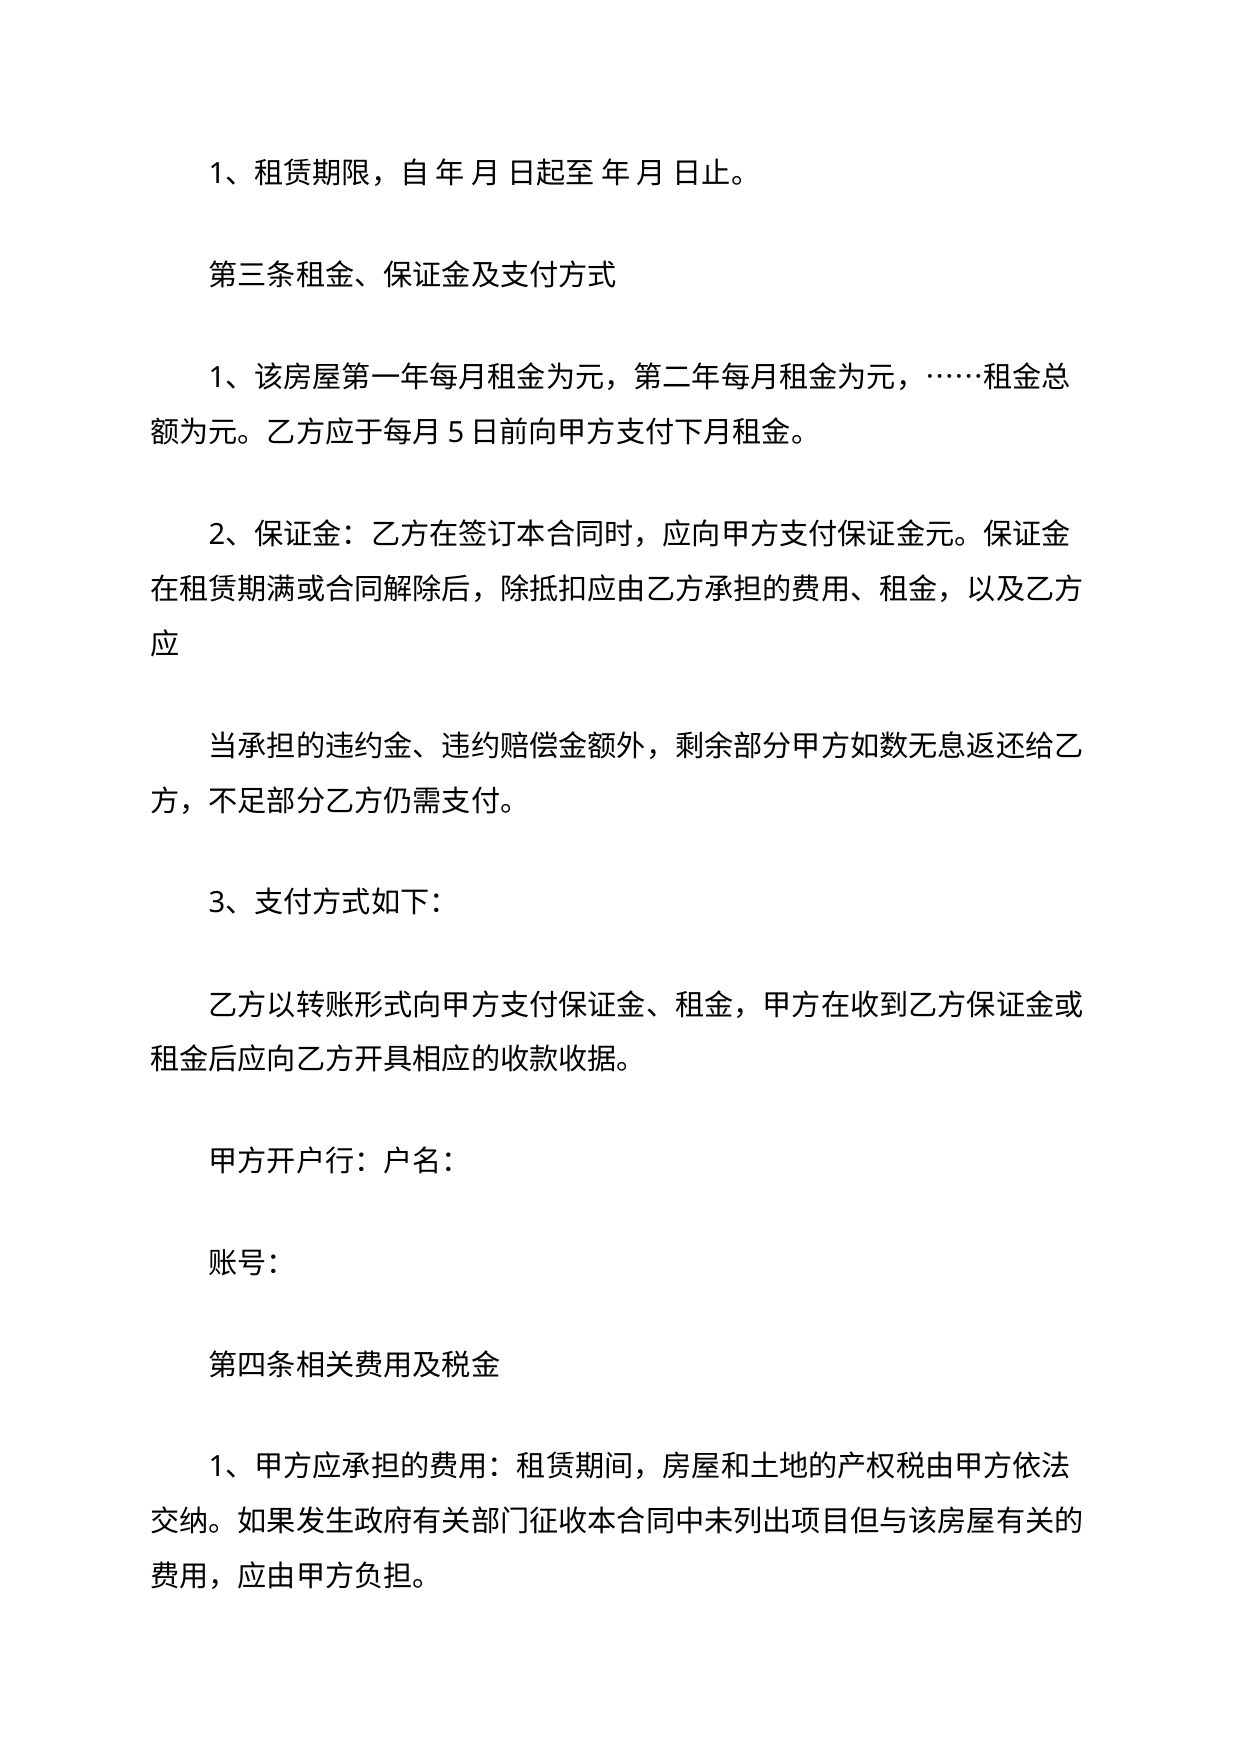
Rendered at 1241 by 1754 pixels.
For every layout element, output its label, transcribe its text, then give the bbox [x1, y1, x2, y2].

text 甲方开户行：户名： [150, 1138, 1090, 1180]
text 1、甲方应承担的费用：租赁期间，房屋和土地的产权税由甲方依法交纳。如果发生政府有关部门征收本合同中未列出项目但与该房屋有关的费用，应由甲方负担。 [150, 1443, 1090, 1595]
text 当承担的违约金、违约赔偿金额外，剩余部分甲方如数无息返还给乙方，不足部分乙方仍需支付。 [150, 722, 1090, 819]
text 账号： [150, 1239, 1090, 1282]
text 乙方以转账形式向甲方支付保证金、租金，甲方在收到乙方保证金或租金后应向乙方开具相应的收款收据。 [150, 981, 1090, 1078]
text 第三条租金、保证金及支付方式 [150, 252, 1090, 294]
text 2、保证金：乙方在签订本合同时，应向甲方支付保证金元。保证金在租赁期满或合同解除后，除抵扣应由乙方承担的费用、租金，以及乙方应 [150, 511, 1090, 663]
text 1、租赁期限，自 年 月 日起至 年 月 日止。 [150, 150, 1090, 192]
text 3、支付方式如下： [150, 879, 1090, 921]
text 第四条相关费用及税金 [150, 1341, 1090, 1383]
text 1、该房屋第一年每月租金为元，第二年每月租金为元，……租金总额为元。乙方应于每月5日前向甲方支付下月租金。 [150, 354, 1090, 451]
